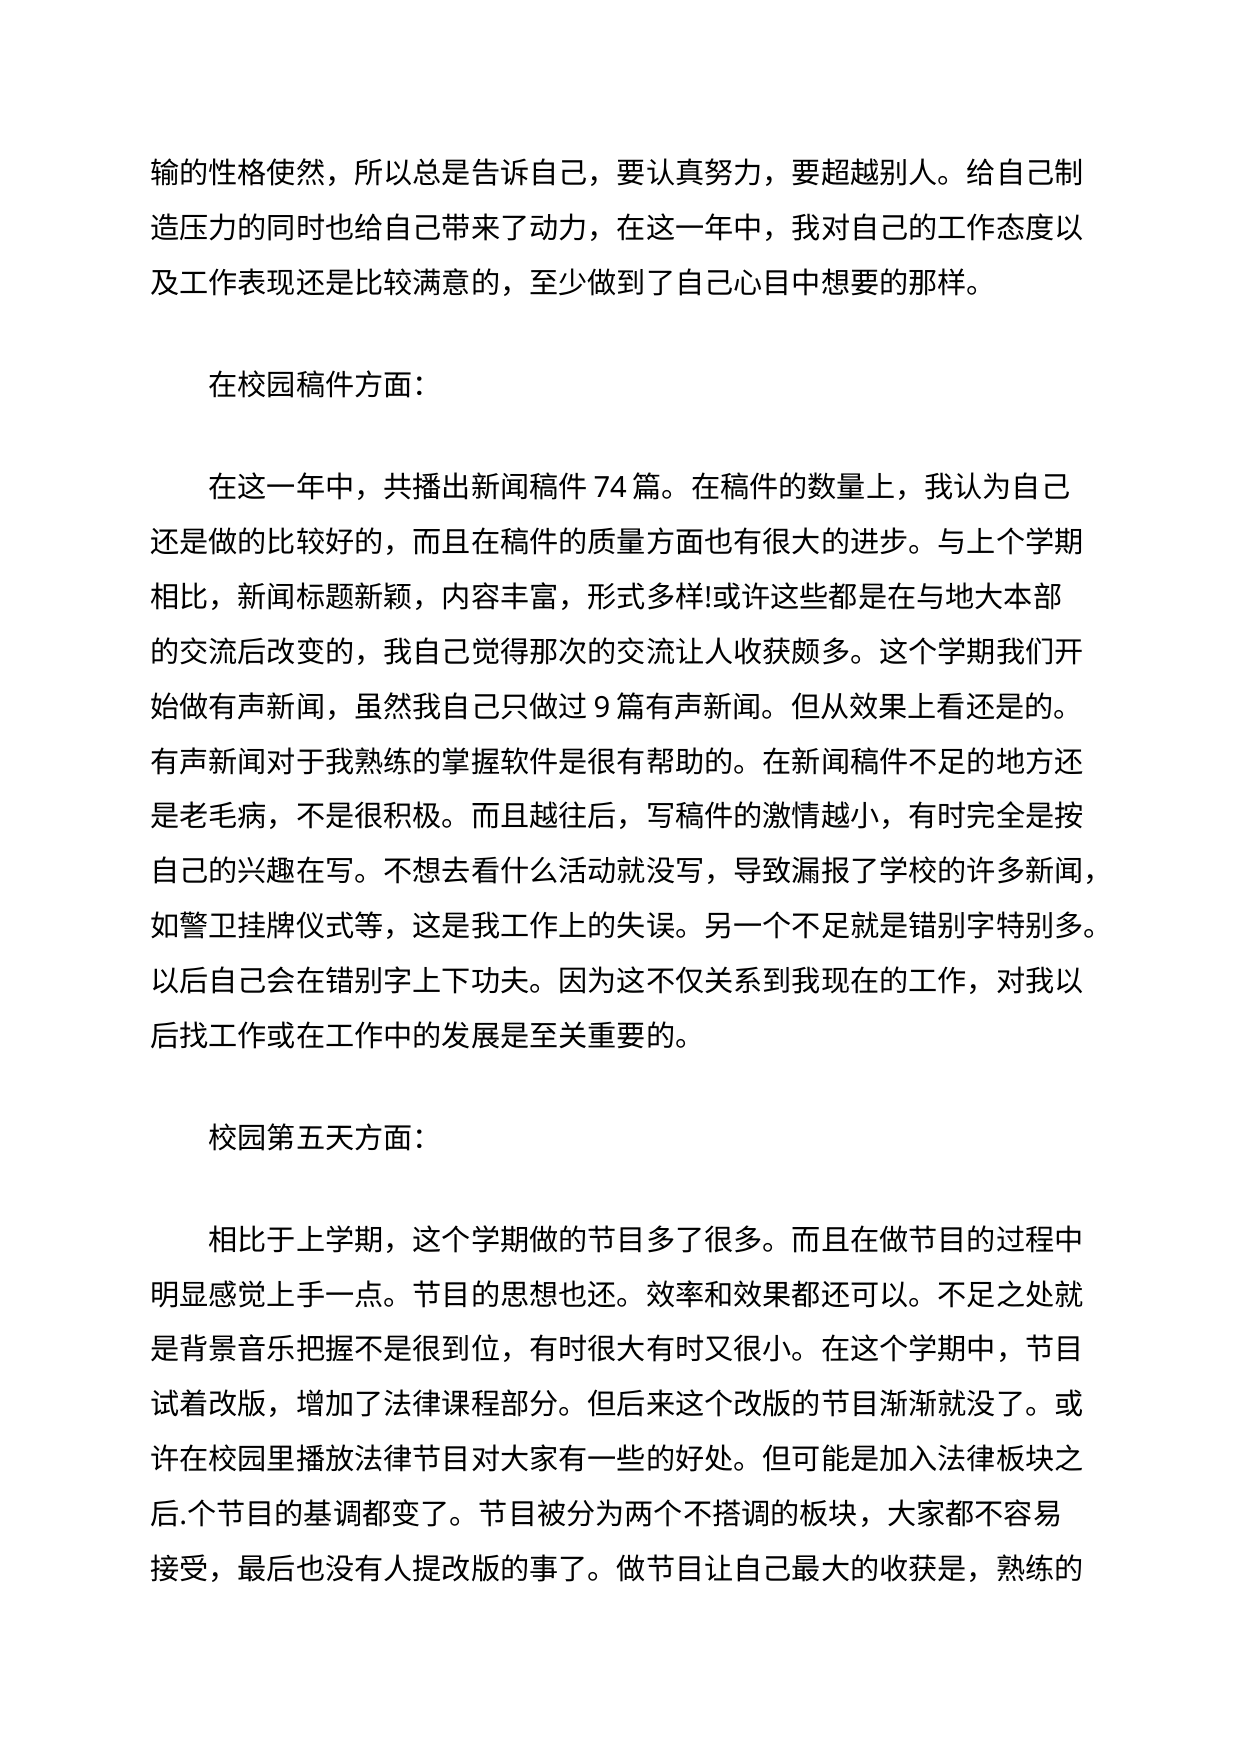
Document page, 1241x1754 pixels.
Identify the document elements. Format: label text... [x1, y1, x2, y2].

text 在校园稿件方面： [150, 362, 1090, 404]
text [150, 1216, 1090, 1588]
text 校园第五天方面： [150, 1114, 1090, 1157]
text 在这一年中，共播出新闻稿件74篇。在稿件的数量上，我认为自己还是做的比较好的，而且在稿件的质量方面也有很大的进步。与上个学期相比，新闻标题新颖，内容丰富，形式多样!或许这些都是在与地大本部的交流后改变的，我自己觉得那次的交流让人收获颇多。这个学期我们开始做有声新闻，虽然我自己只做过9篇有声新闻。但从效果上看还是的。有声新闻对于我熟练的掌握软件是很有帮助的。在新闻稿件不足的地方还是老毛病，不是很积极。而且越往后，写稿件的激情越小，有时完全是按自己的兴趣在写。不想去看什么活动就没写，导致漏报了学校的许多新闻，如警卫挂牌仪式等，这是我工作上的失误。另一个不足就是错别字特别多。以后自己会在错别字上下功夫。因为这不仅关系到我现在的工作，对我以后找工作或在工作中的发展是至关重要的。 [150, 463, 1090, 1055]
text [150, 150, 1090, 302]
